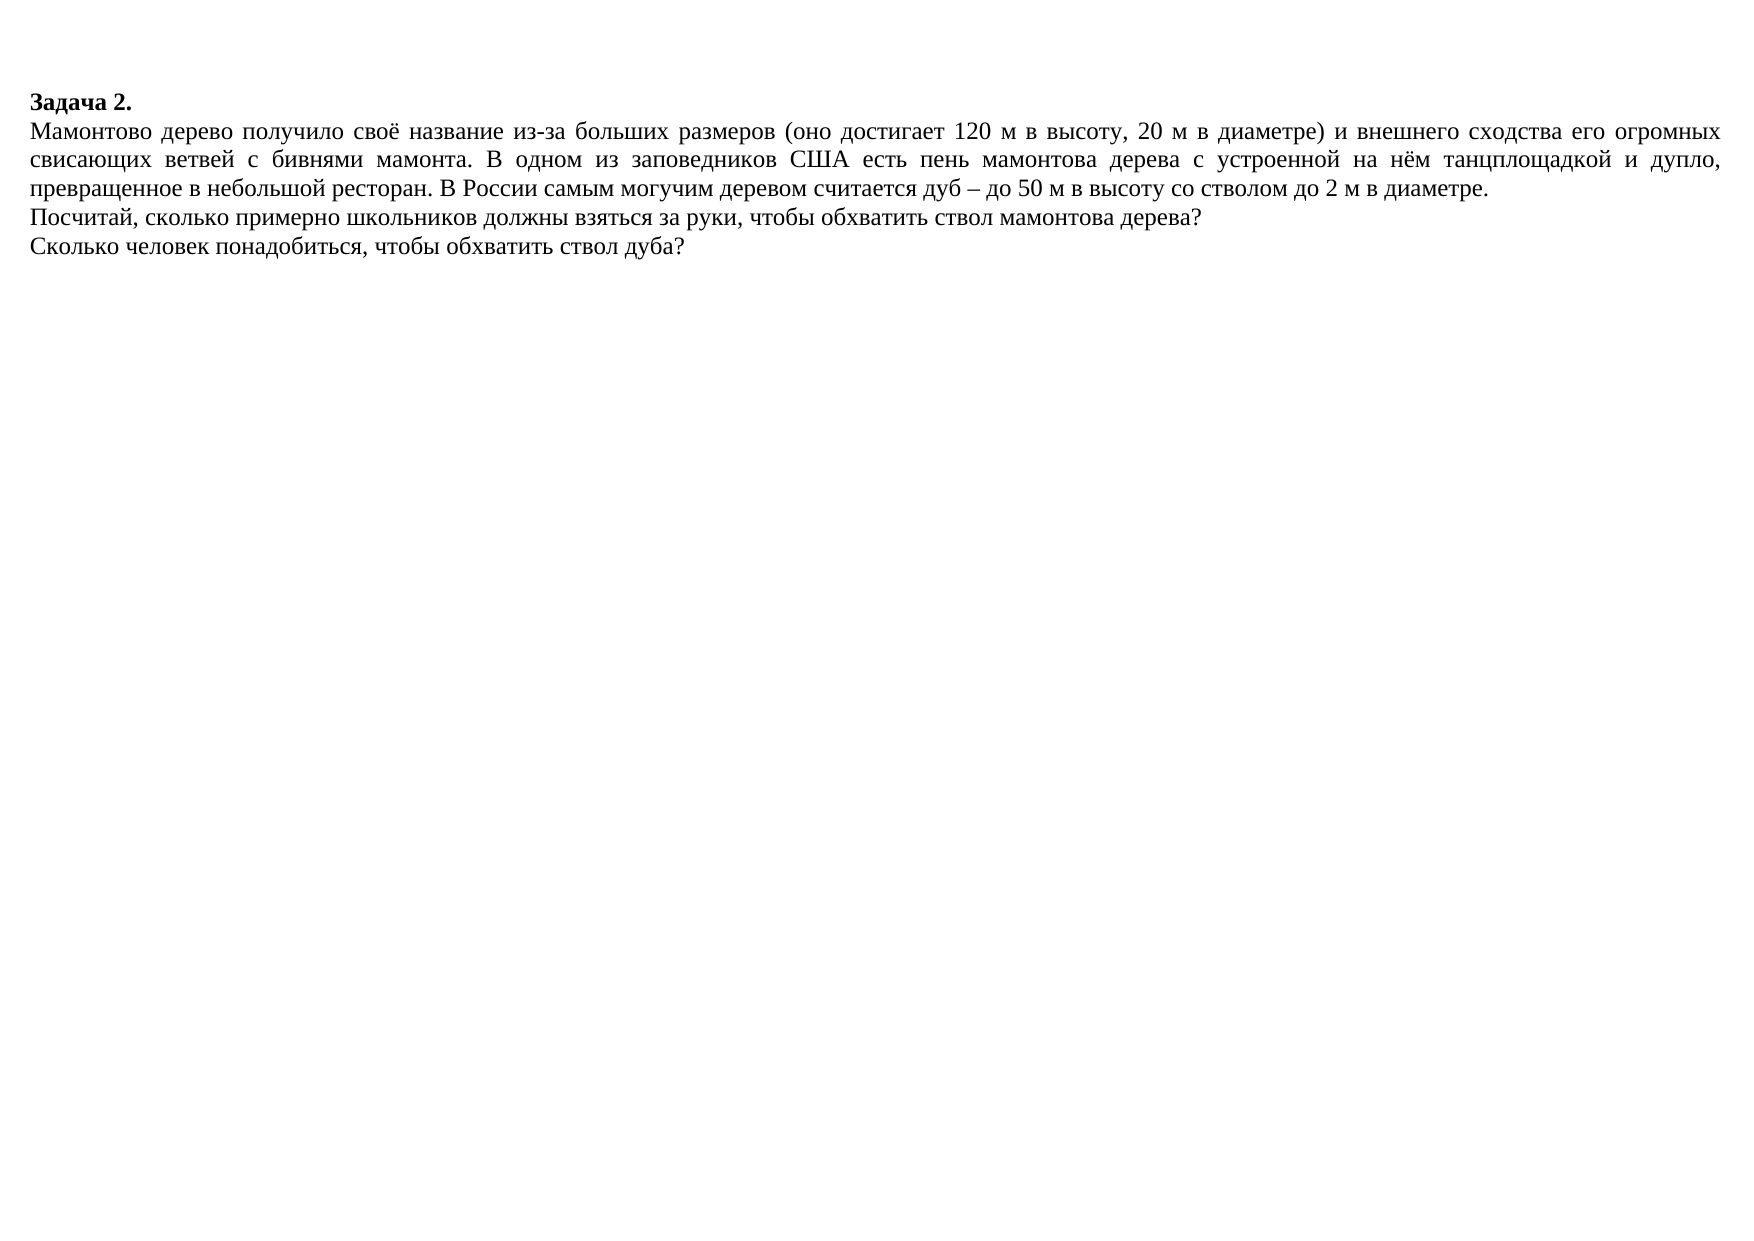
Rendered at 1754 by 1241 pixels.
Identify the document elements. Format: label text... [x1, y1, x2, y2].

text Мамонтово дерево получило своё название из-за больших размеров (оно достигает 120 м в высоту, 20 м в диаметре) и внешнего сходства его огромных свисающих ветвей с бивнями мамонта. В одном из заповедников США есть пень мамонтова дерева с устроенной на нём танцплощадкой и дупло, превращенное в небольшой ресторан. В России самым могучим деревом считается дуб – до 50 м в высоту со стволом до 2 м в диаметре. [29, 116, 1724, 202]
text Задача 2. [29, 87, 1724, 116]
text Сколько человек понадобиться, чтобы обхватить ствол дуба? [29, 231, 1724, 259]
text Посчитай, сколько примерно школьников должны взяться за руки, чтобы обхватить ствол мамонтова дерева? [29, 202, 1724, 231]
